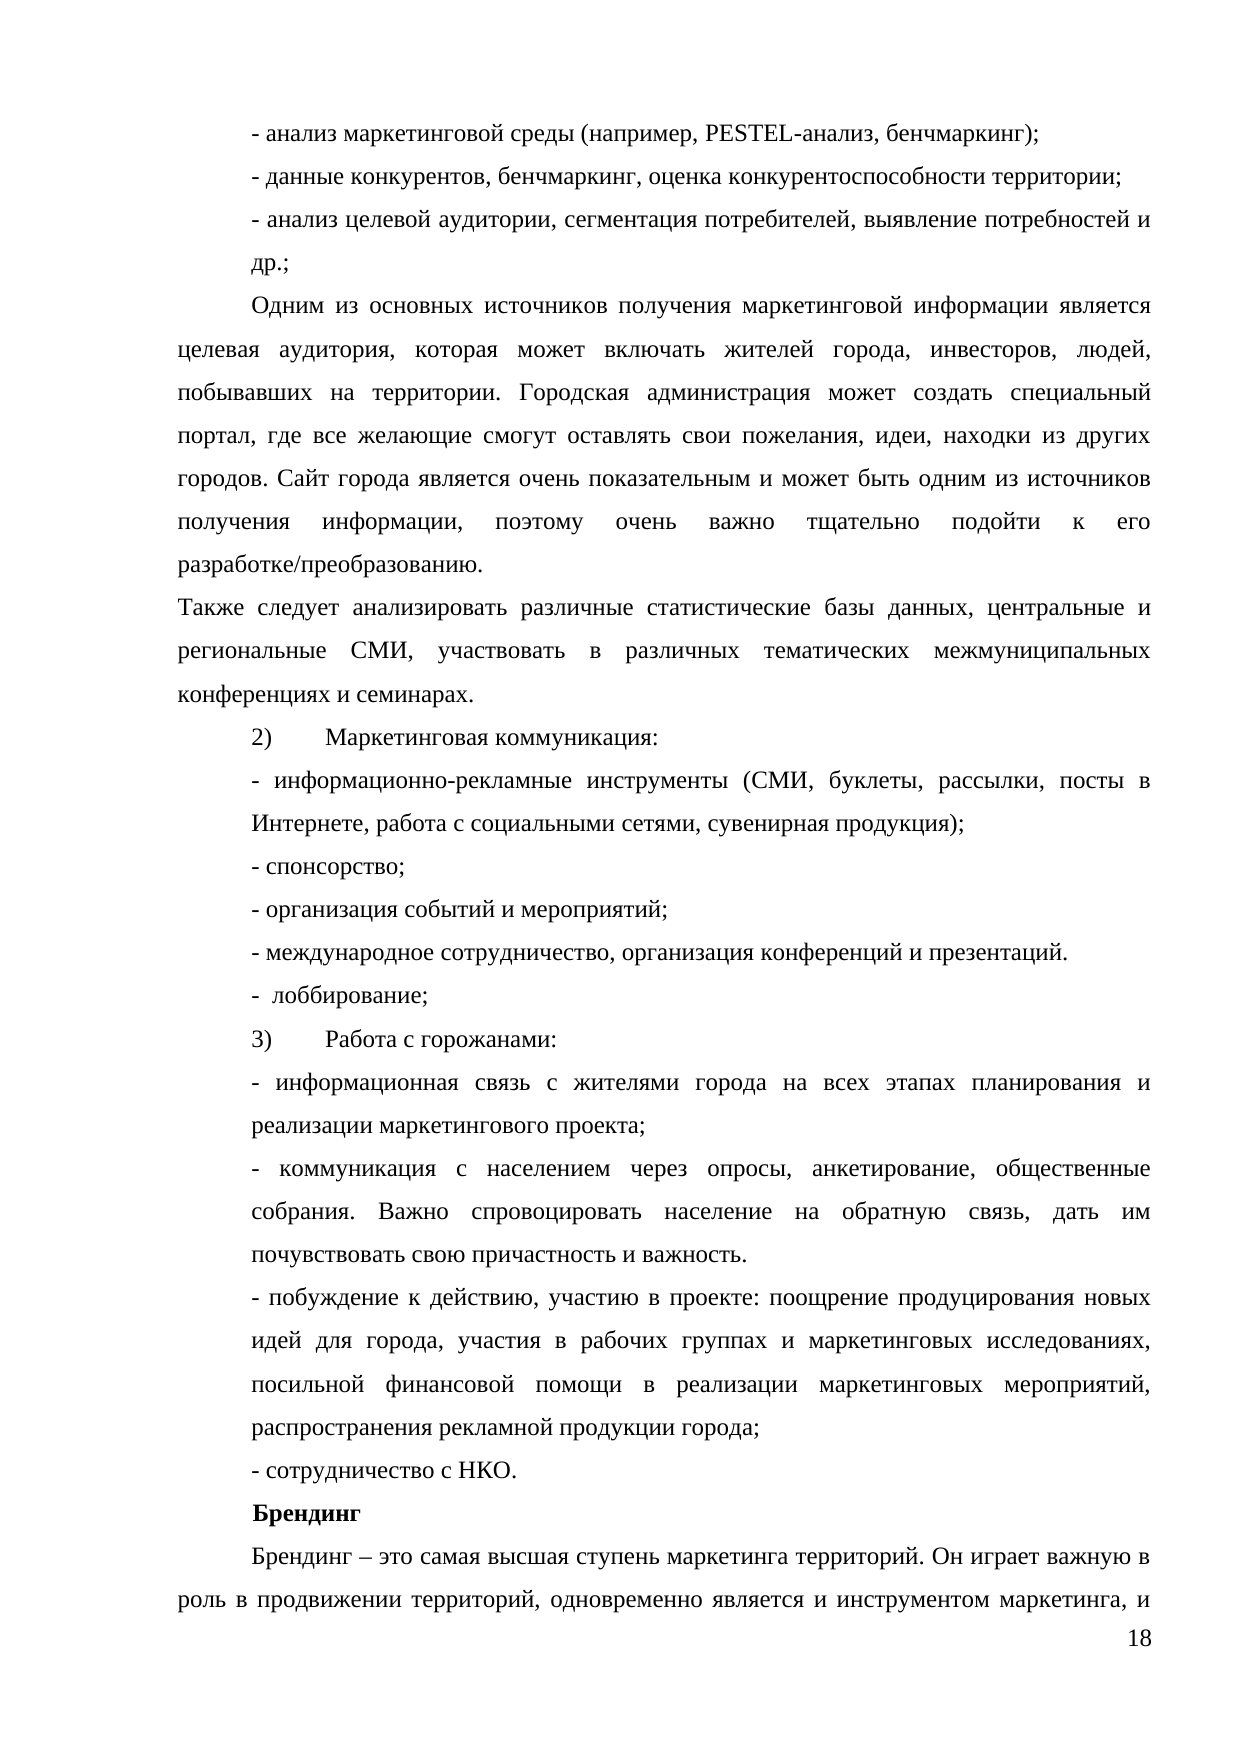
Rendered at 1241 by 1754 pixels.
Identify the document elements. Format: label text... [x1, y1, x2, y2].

text - международное сотрудничество, организация конференций и презентаций. [251, 937, 1152, 966]
text - информационно-рекламные инструменты (СМИ, буклеты, рассылки, посты в Интернете, работа с социальными сетями, сувенирная продукция); [251, 765, 1152, 837]
text - коммуникация с населением через опросы, анкетирование, общественные собрания. Важно спровоцировать население на обратную связь, дать им почувствовать свою причастность и важность. [251, 1153, 1152, 1268]
list - побуждение к действию, участию в проекте: поощрение продуцирования новых идей для города, участия в рабочих группах и маркетинговых исследованиях, посильной финансовой помощи в реализации маркетинговых мероприятий, распространения рекламной продукции города; [251, 1282, 1152, 1441]
text - организация событий и мероприятий; [251, 894, 1152, 923]
text - информационная связь с жителями города на всех этапах планирования и реализации маркетингового проекта; [251, 1067, 1152, 1139]
list Работа с горожанами: [251, 1024, 1152, 1052]
list - сотрудничество с НКО. [251, 1455, 1152, 1484]
text - лоббирование; [251, 981, 1152, 1009]
text Одним из основных источников получения маркетинговой информации является целевая аудитория, которая может включать жителей города, инвесторов, людей, побывавших на территории. Городская администрация может создать специальный портал, где все желающие смогут оставлять свои пожелания, идеи, находки из других городов. Сайт города является очень показательным и может быть одним из источников получения информации, поэтому очень важно тщательно подойти к его разработке/преобразованию. [177, 291, 1152, 578]
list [177, 1541, 1152, 1613]
text - анализ маркетинговой среды (например, PESTEL-анализ, бенчмаркинг); [177, 118, 1152, 147]
list Брендинг [252, 1498, 1152, 1527]
text Также следует анализировать различные статистические базы данных, центральные и региональные СМИ, участвовать в различных тематических межмуниципальных конференциях и семинарах. [177, 592, 1152, 707]
text - анализ целевой аудитории, сегментация потребителей, выявление потребностей и др.; [251, 204, 1152, 276]
text - данные конкурентов, бенчмаркинг, оценка конкурентоспособности территории; [177, 161, 1152, 190]
list Маркетинговая коммуникация: [251, 722, 1152, 751]
text - спонсорство; [251, 851, 1152, 880]
